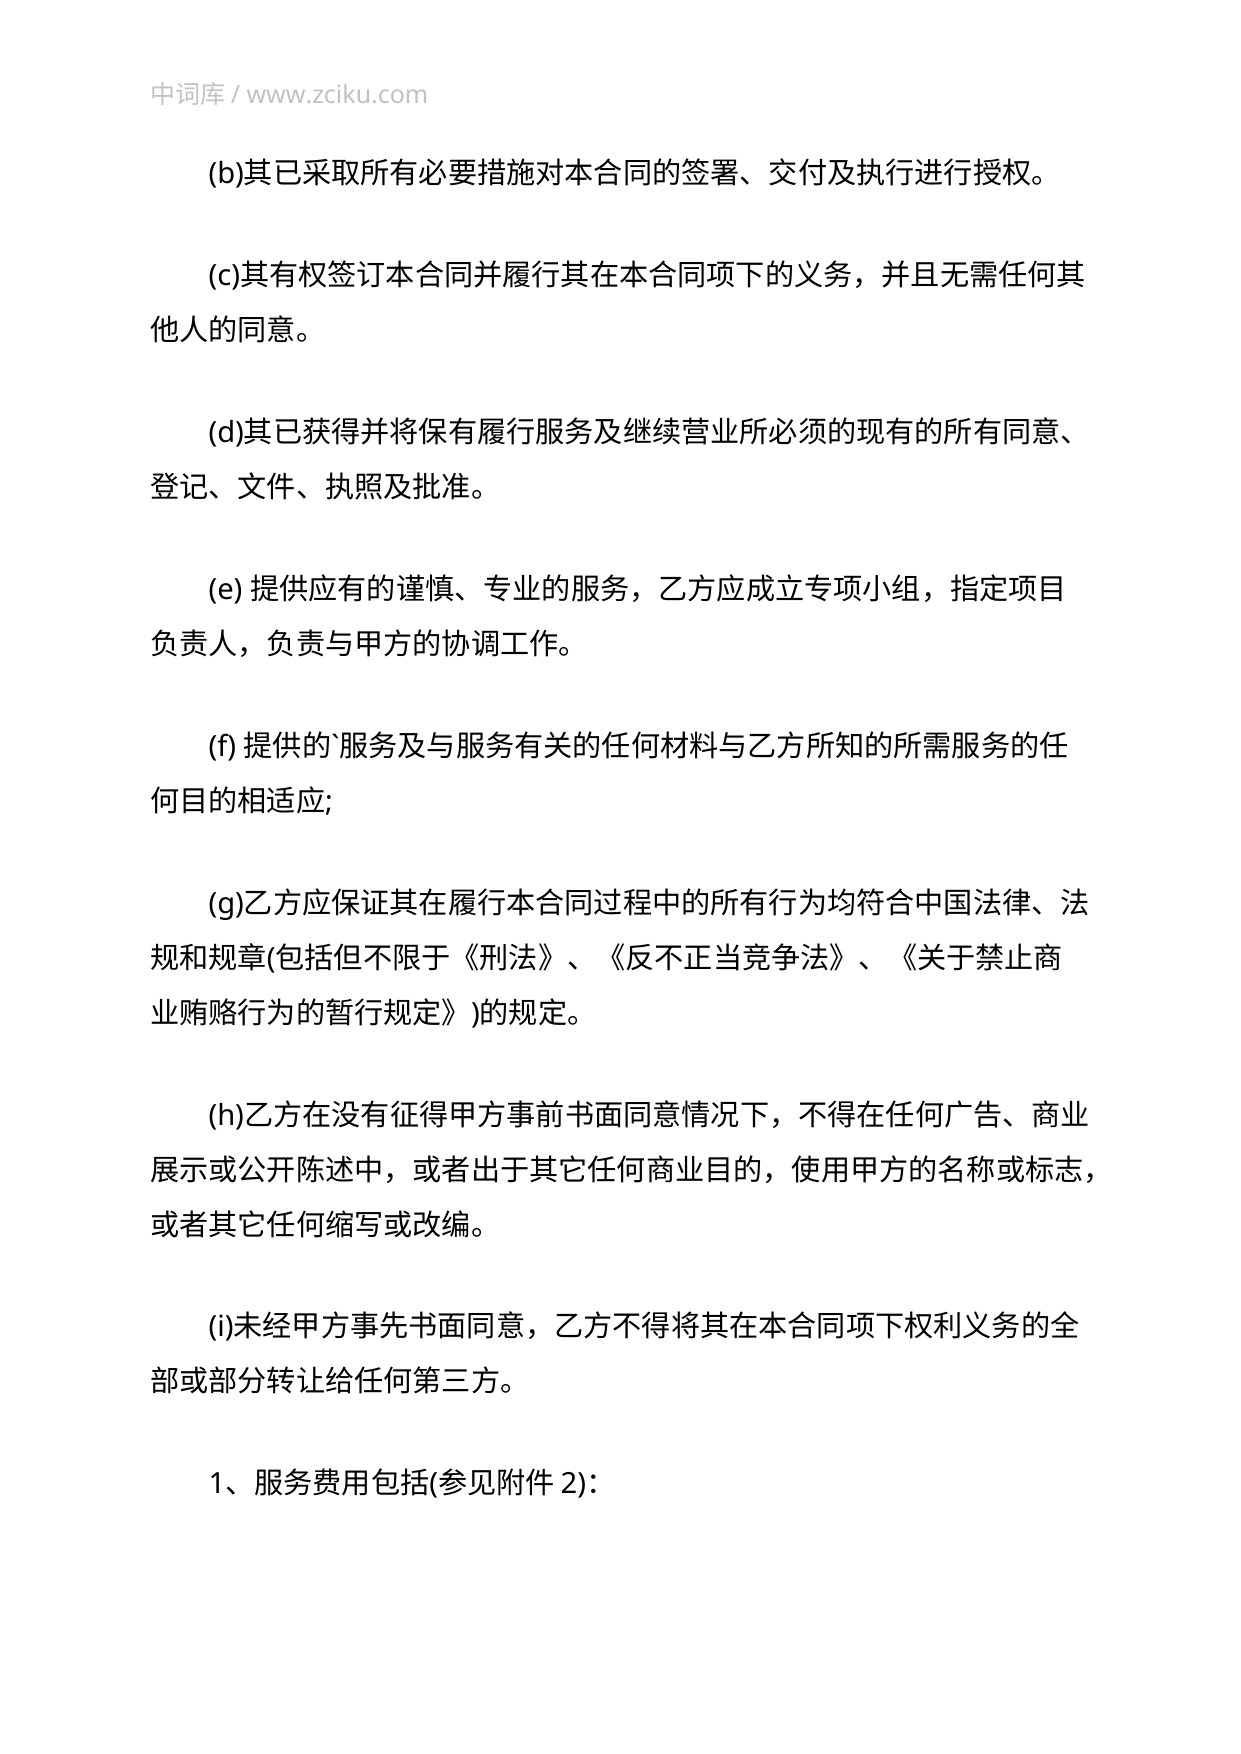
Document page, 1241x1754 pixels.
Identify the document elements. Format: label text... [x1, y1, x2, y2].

text (h)乙方在没有征得甲方事前书面同意情况下，不得在任何广告、商业展示或公开陈述中，或者出于其它任何商业目的，使用甲方的名称或标志，或者其它任何缩写或改编。 [150, 1091, 1090, 1243]
text 1、服务费用包括(参见附件2)： [150, 1460, 1090, 1502]
text (f) 提供的`服务及与服务有关的任何材料与乙方所知的所需服务的任何目的相适应; [150, 722, 1090, 820]
text (i)未经甲方事先书面同意，乙方不得将其在本合同项下权利义务的全部或部分转让给任何第三方。 [150, 1303, 1090, 1400]
text (e) 提供应有的谨慎、专业的服务，乙方应成立专项小组，指定项目负责人，负责与甲方的协调工作。 [150, 566, 1090, 663]
text (c)其有权签订本合同并履行其在本合同项下的义务，并且无需任何其他人的同意。 [150, 252, 1090, 349]
text (d)其已获得并将保有履行服务及继续营业所必须的现有的所有同意、登记、文件、执照及批准。 [150, 409, 1090, 506]
text (g)乙方应保证其在履行本合同过程中的所有行为均符合中国法律、法规和规章(包括但不限于《刑法》、《反不正当竞争法》、《关于禁止商业贿赂行为的暂行规定》)的规定。 [150, 879, 1090, 1032]
text (b)其已采取所有必要措施对本合同的签署、交付及执行进行授权。 [150, 150, 1090, 192]
